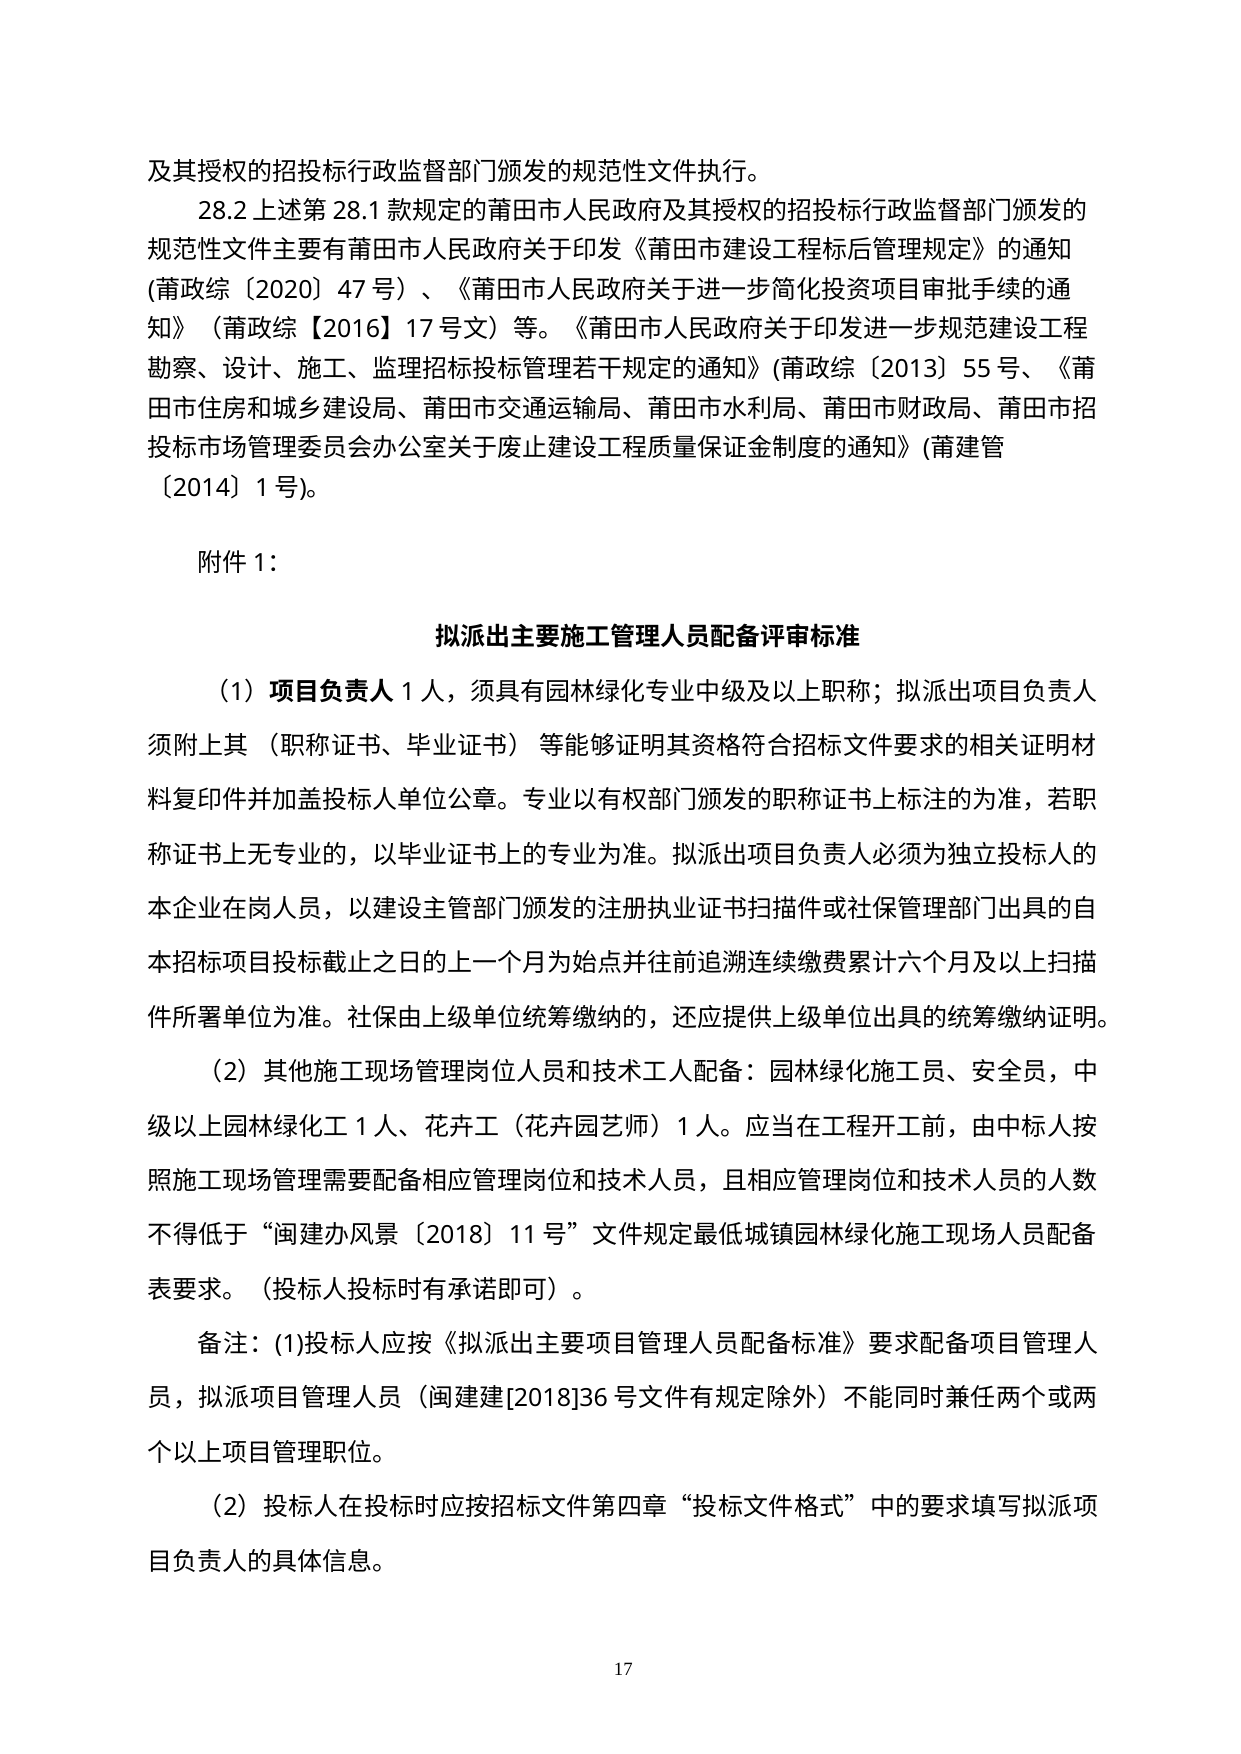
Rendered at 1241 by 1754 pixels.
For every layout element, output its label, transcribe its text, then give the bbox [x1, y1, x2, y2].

list 拟派出主要施工管理人员配备评审标准 [148, 617, 1098, 653]
list （2）投标人在投标时应按招标文件第四章“投标文件格式”中的要求填写拟派项目负责人的具体信息。 [148, 1487, 1098, 1577]
text 附件1： [148, 542, 1098, 579]
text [148, 150, 1098, 187]
list 备注：(1)投标人应按《拟派出主要项目管理人员配备标准》要求配备项目管理人员，拟派项目管理人员（闽建建[2018]36号文件有规定除外）不能同时兼任两个或两个以上项目管理职位。 [148, 1323, 1098, 1468]
text 28.2上述第28.1款规定的莆田市人民政府及其授权的招投标行政监督部门颁发的规范性文件主要有莆田市人民政府关于印发《莆田市建设工程标后管理规定》的通知(莆政综〔2020〕47号）、《莆田市人民政府关于进一步简化投资项目审批手续的通知》（莆政综【2016】17号文）等。《莆田市人民政府关于印发进一步规范建设工程勘察、设计、施工、监理招标投标管理若干规定的通知》(莆政综〔2013〕55号、《莆田市住房和城乡建设局、莆田市交通运输局、莆田市水利局、莆田市财政局、莆田市招投标市场管理委员会办公室关于废止建设工程质量保证金制度的通知》(莆建管〔2014〕1号)。 [148, 187, 1098, 504]
list （2）其他施工现场管理岗位人员和技术工人配备：园林绿化施工员、安全员，中级以上园林绿化工1人、花卉工（花卉园艺师）1人。应当在工程开工前，由中标人按照施工现场管理需要配备相应管理岗位和技术人员，且相应管理岗位和技术人员的人数不得低于“闽建办风景〔2018〕11号”文件规定最低城镇园林绿化施工现场人员配备表要求。（投标人投标时有承诺即可）。 [148, 1052, 1098, 1305]
list （1）项目负责人 1人，须具有园林绿化专业中级及以上职称；拟派出项目负责人须附上其 （职称证书、毕业证书） 等能够证明其资格符合招标文件要求的相关证明材料复印件并加盖投标人单位公章。专业以有权部门颁发的职称证书上标注的为准，若职称证书上无专业的，以毕业证书上的专业为准。拟派出项目负责人必须为独立投标人的本企业在岗人员，以建设主管部门颁发的注册执业证书扫描件或社保管理部门出具的自本招标项目投标截止之日的上一个月为始点并往前追溯连续缴费累计六个月及以上扫描件所署单位为准。社保由上级单位统筹缴纳的，还应提供上级单位出具的统筹缴纳证明。 [148, 671, 1098, 1033]
